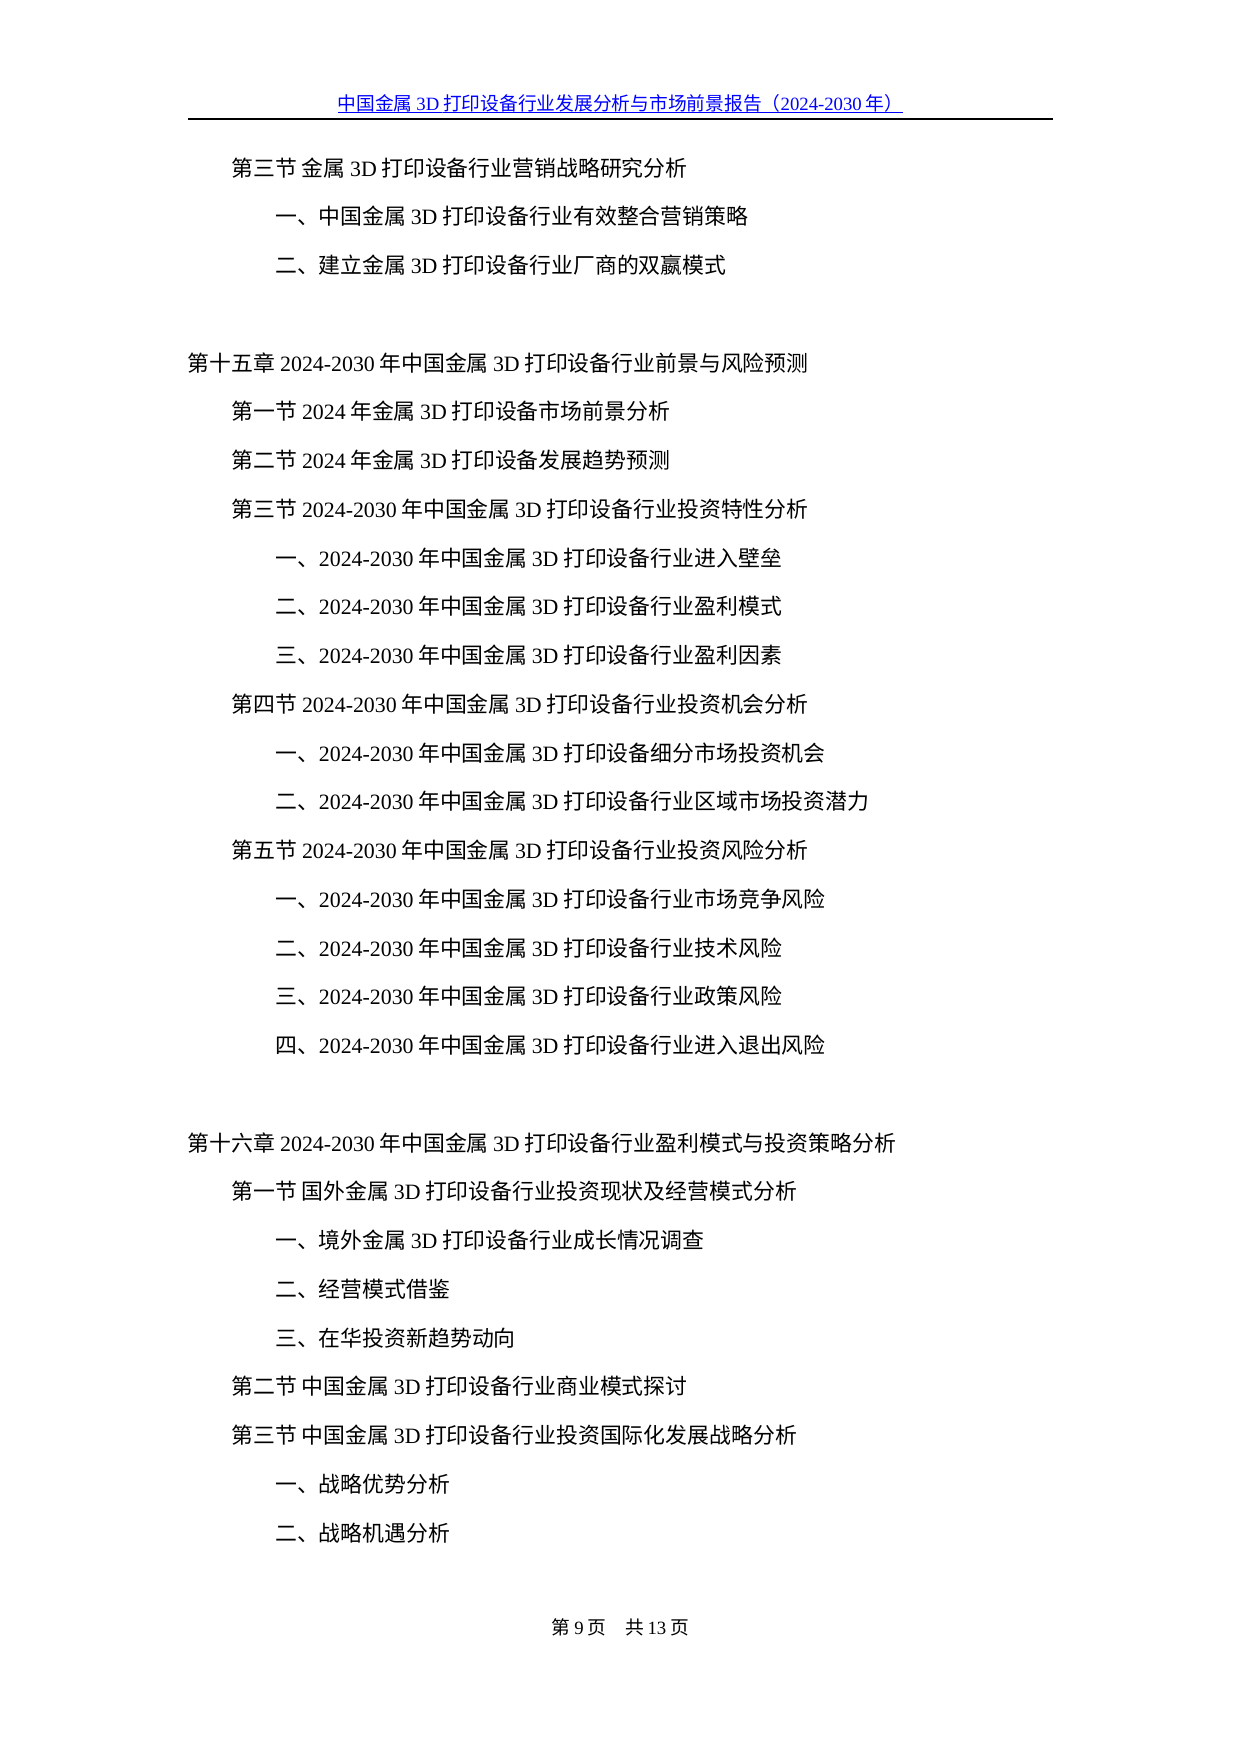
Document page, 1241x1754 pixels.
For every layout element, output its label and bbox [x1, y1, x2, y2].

text [187, 150, 1053, 1548]
